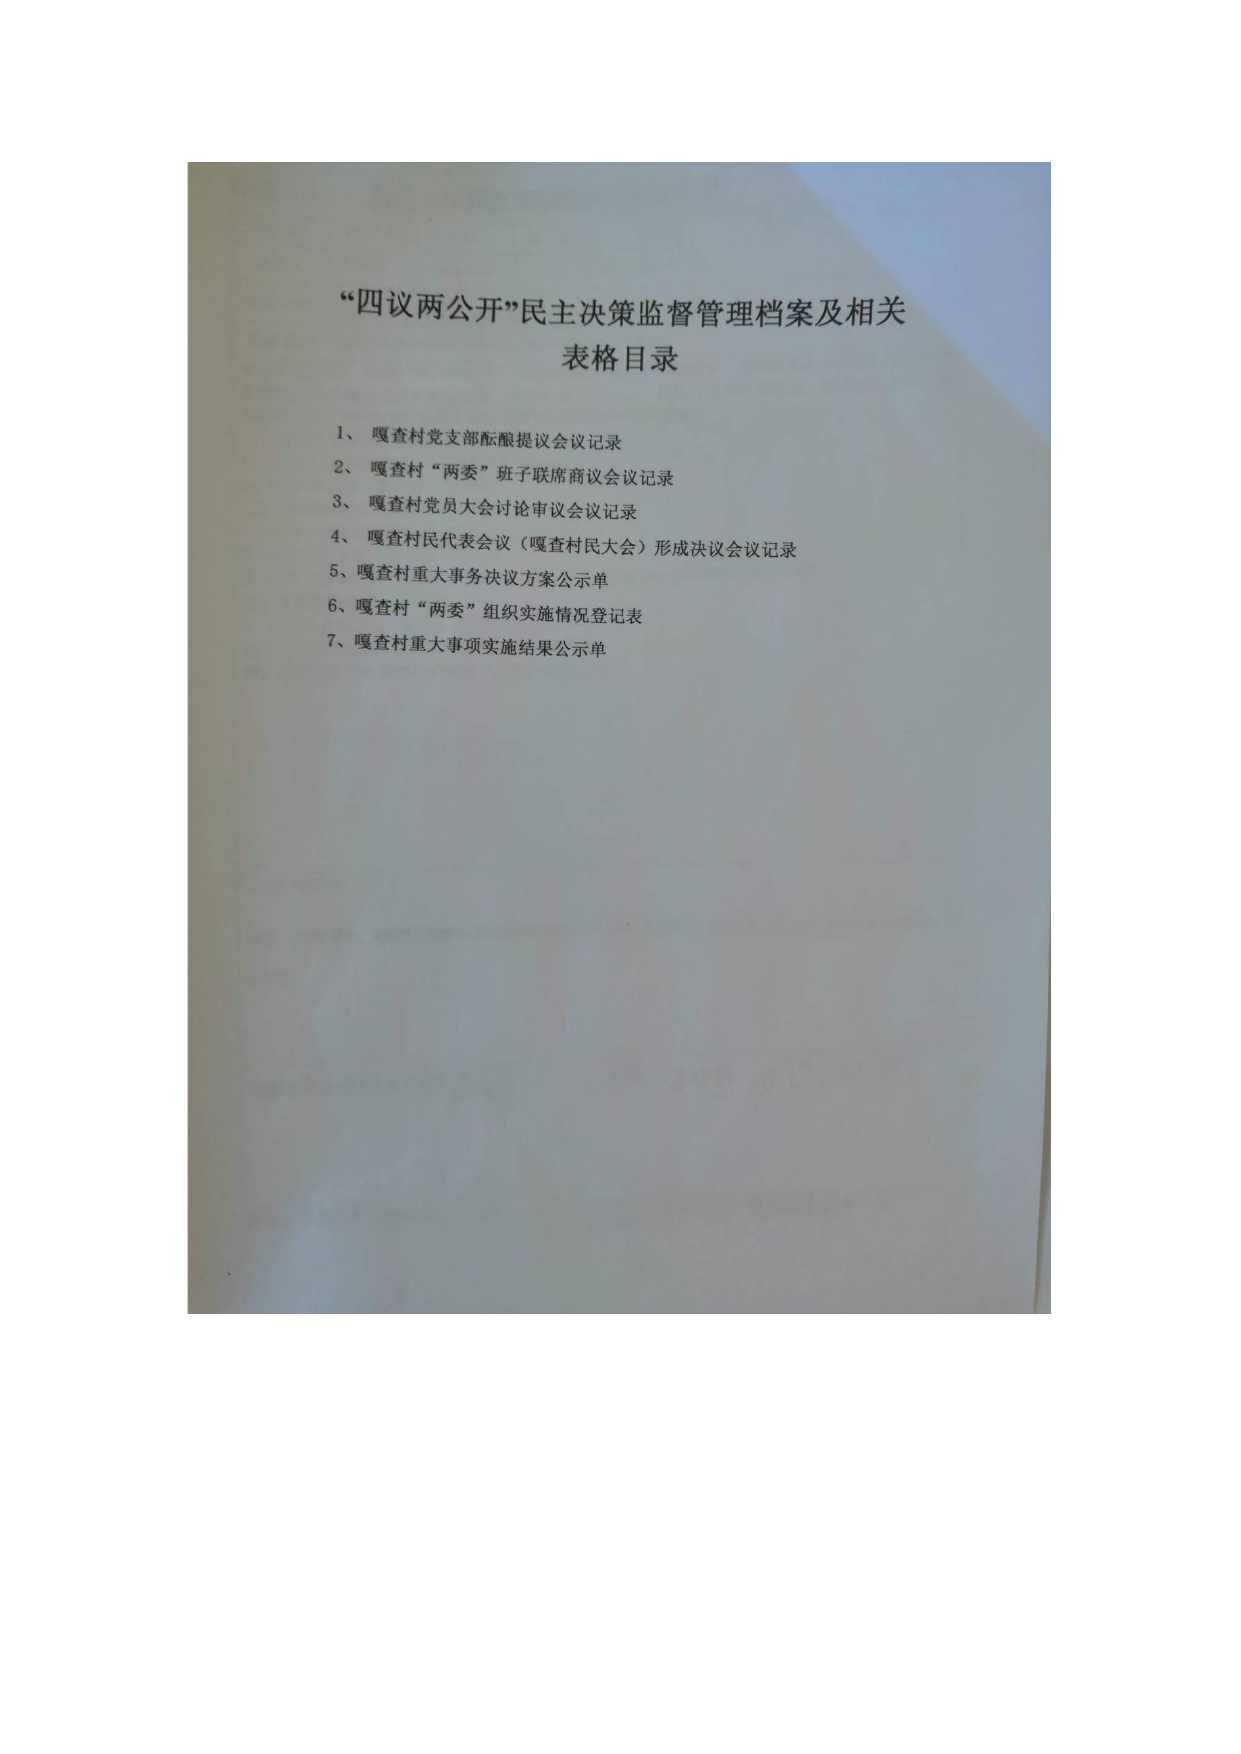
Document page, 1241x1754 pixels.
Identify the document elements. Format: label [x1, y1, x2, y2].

picture [187, 162, 1051, 1314]
